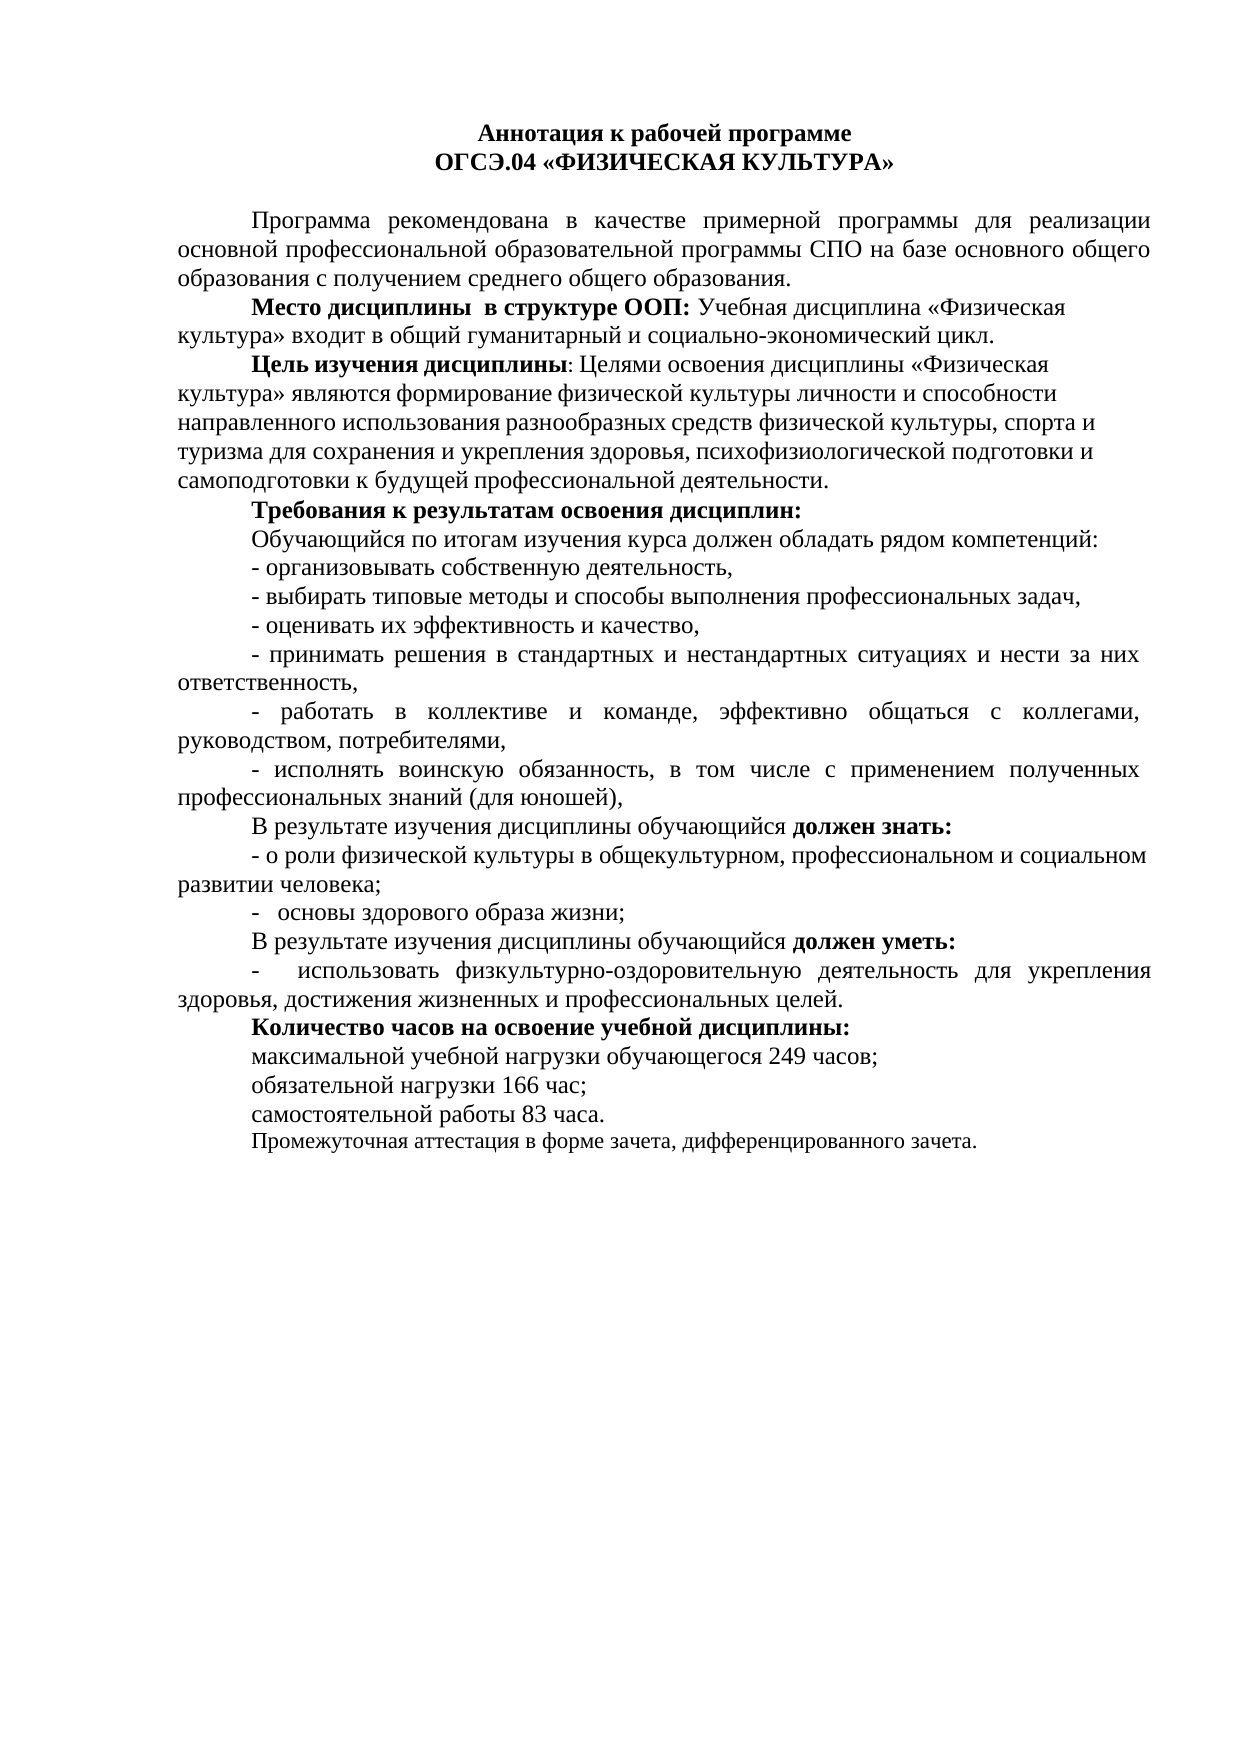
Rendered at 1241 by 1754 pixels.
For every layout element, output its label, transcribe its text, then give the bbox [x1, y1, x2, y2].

text - выбирать типовые методы и способы выполнения профессиональных задач, [251, 581, 1141, 610]
text Обучающийся по итогам изучения курса должен обладать рядом компетенций: [177, 524, 1141, 552]
text - принимать решения в стандартных и нестандартных ситуациях и нести за них ответственность, [177, 639, 1141, 696]
text Цель изучения дисциплины: Целями освоения дисциплины «Физическая культура» являются формирование физической культуры личности и способности направленного использования разнообразных средств физической культуры, спорта и туризма для сохранения и укрепления здоровья, психофизиологической подготовки и самоподготовки к будущей профессиональной деятельности. [177, 349, 1151, 494]
text Аннотация к рабочей программе [177, 118, 1151, 147]
text Место дисциплины в структуре ООП: Учебная дисциплина «Физическая культура» входит в общий гуманитарный и социально-экономический цикл. [177, 292, 1151, 349]
text самостоятельной работы 83 часа. [177, 1099, 1152, 1127]
text В результате изучения дисциплины обучающийся должен знать: [177, 811, 1151, 840]
list основы здорового образа жизни; [177, 897, 1152, 926]
text - оценивать их эффективность и качество, [177, 610, 1141, 639]
list В результате изучения дисциплины обучающийся должен уметь: [177, 926, 1152, 955]
text ОГСЭ.04 «ФИЗИЧЕСКАЯ КУЛЬТУРА» [177, 147, 1151, 176]
text максимальной учебной нагрузки обучающегося 249 часов; [177, 1041, 1152, 1070]
text - организовывать собственную деятельность, [177, 552, 1141, 581]
text - о роли физической культуры в общекультурном, профессиональном и социальном развитии человека; [177, 840, 1151, 897]
text Количество часов на освоение учебной дисциплины: [177, 1012, 1152, 1041]
subtitle Требования к результатам освоения дисциплин: [177, 495, 1151, 524]
text обязательной нагрузки 166 час; [177, 1070, 1152, 1099]
list использовать физкультурно-оздоровительную деятельность для укрепления здоровья, достижения жизненных и профессиональных целей. [177, 955, 1152, 1012]
text Промежуточная аттестация в форме зачета, дифференцированного зачета. [177, 1127, 1152, 1154]
text - исполнять воинскую обязанность, в том числе с применением полученных профессиональных знаний (для юношей), [177, 754, 1141, 811]
text Программа рекомендована в качестве примерной программы для реализации основной профессиональной образовательной программы СПО на базе основного общего образования с получением среднего общего образования. [177, 205, 1152, 292]
text - работать в коллективе и команде, эффективно общаться с коллегами, руководством, потребителями, [177, 696, 1141, 754]
